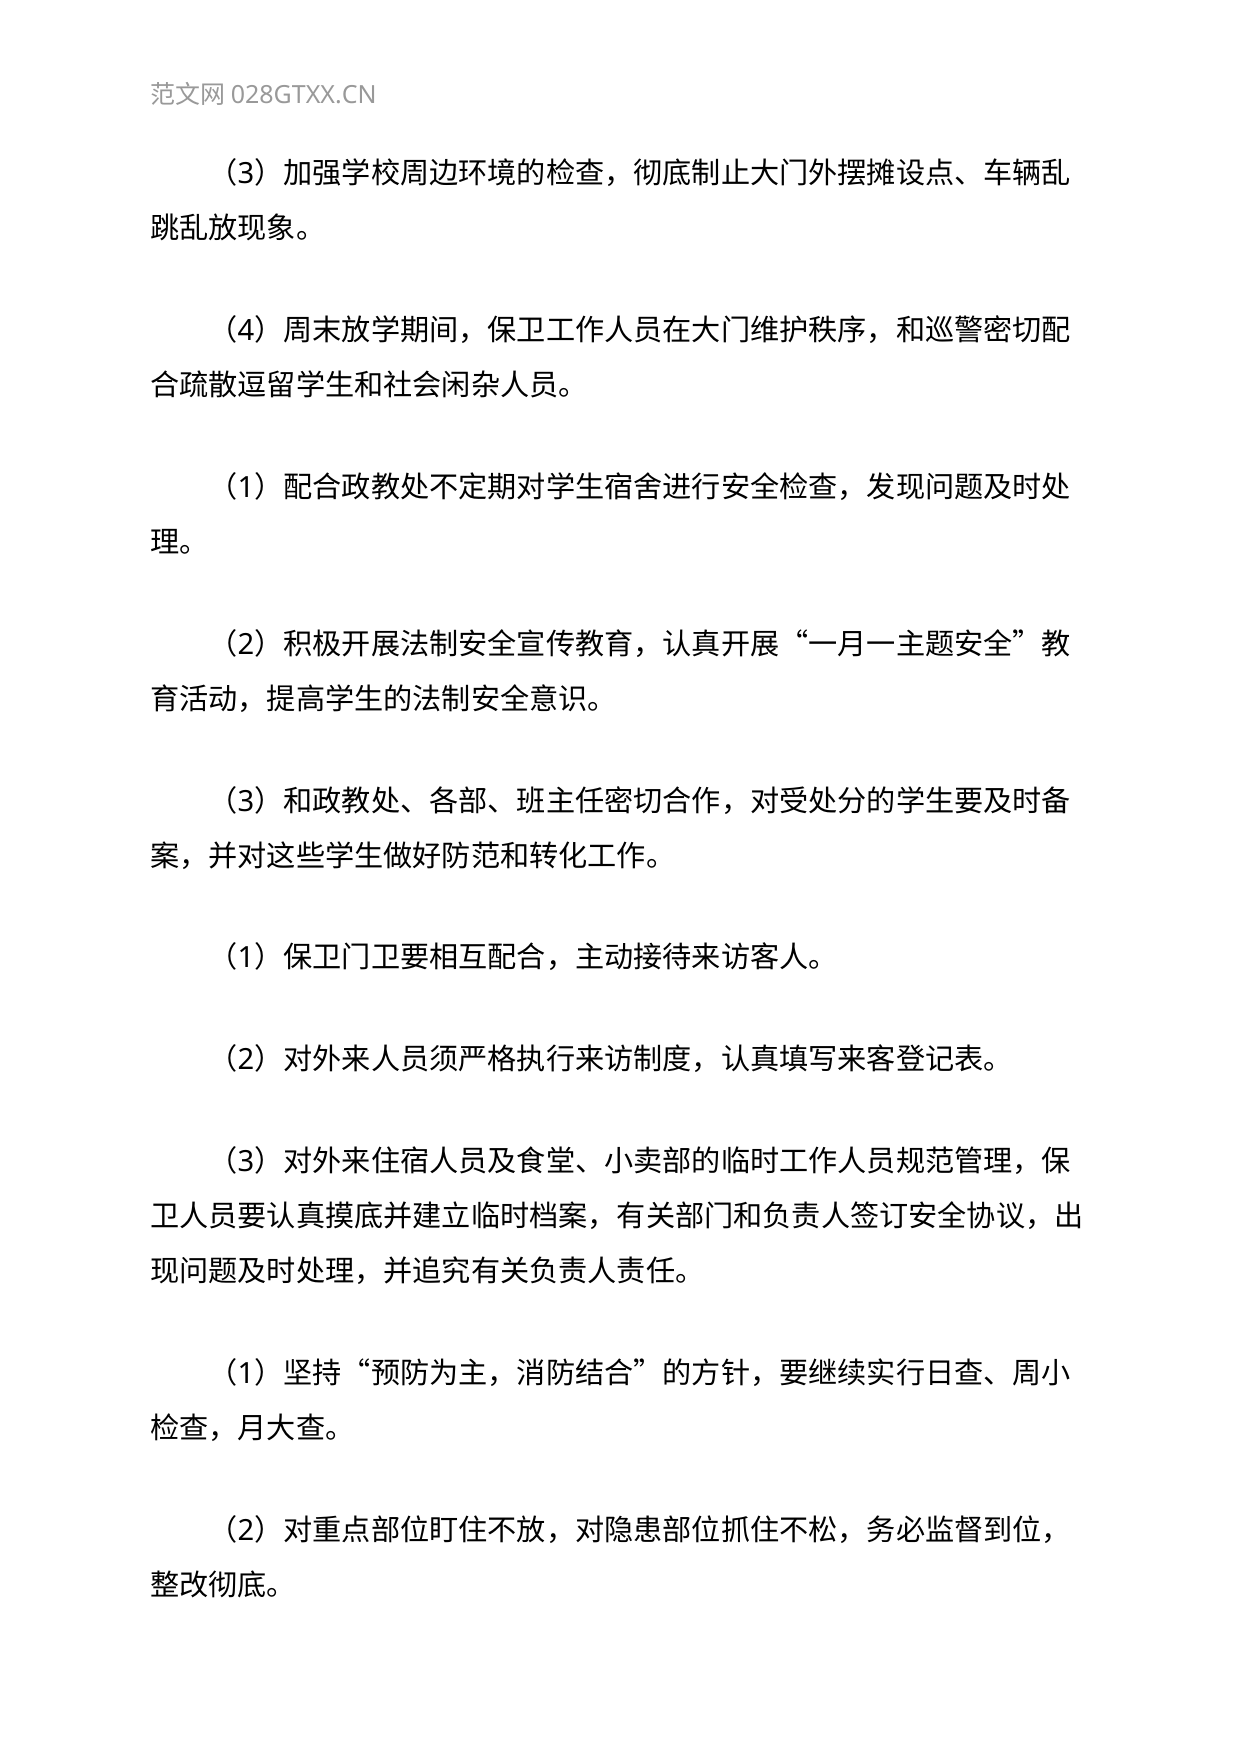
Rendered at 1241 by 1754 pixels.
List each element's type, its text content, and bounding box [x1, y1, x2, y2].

text （3）和政教处、各部、班主任密切合作，对受处分的学生要及时备案，并对这些学生做好防范和转化工作。 [150, 777, 1090, 874]
text （2）对外来人员须严格执行来访制度，认真填写来客登记表。 [150, 1036, 1090, 1078]
text （2）对重点部位盯住不放，对隐患部位抓住不松，务必监督到位，整改彻底。 [150, 1506, 1090, 1603]
text （1）配合政教处不定期对学生宿舍进行安全检查，发现问题及时处理。 [150, 463, 1090, 561]
text （3）加强学校周边环境的检查，彻底制止大门外摆摊设点、车辆乱跳乱放现象。 [150, 150, 1090, 247]
text （3）对外来住宿人员及食堂、小卖部的临时工作人员规范管理，保卫人员要认真摸底并建立临时档案，有关部门和负责人签订安全协议，出现问题及时处理，并追究有关负责人责任。 [150, 1138, 1090, 1290]
text （1）坚持“预防为主，消防结合”的方针，要继续实行日查、周小检查，月大查。 [150, 1349, 1090, 1447]
text （4）周末放学期间，保卫工作人员在大门维护秩序，和巡警密切配合疏散逗留学生和社会闲杂人员。 [150, 307, 1090, 404]
text （1）保卫门卫要相互配合，主动接待来访客人。 [150, 934, 1090, 976]
text （2）积极开展法制安全宣传教育，认真开展“一月一主题安全”教育活动，提高学生的法制安全意识。 [150, 620, 1090, 718]
